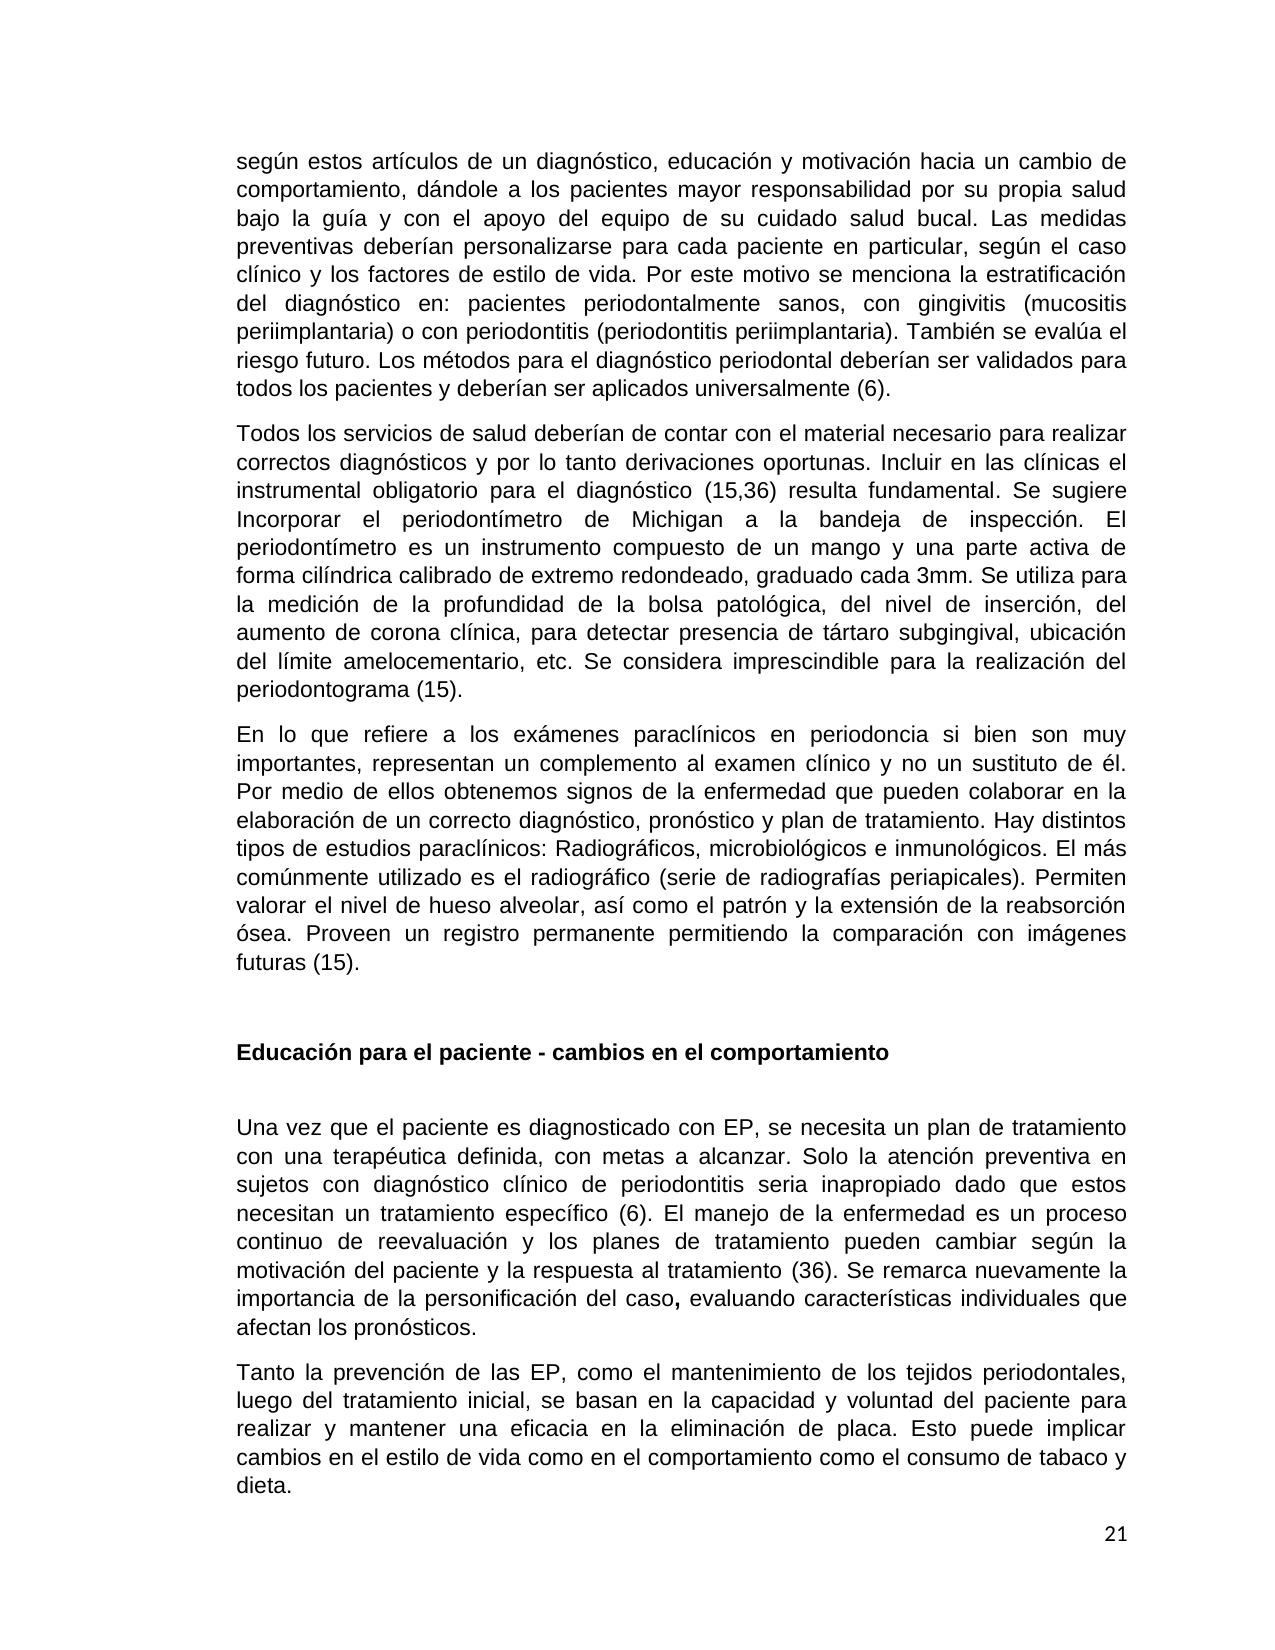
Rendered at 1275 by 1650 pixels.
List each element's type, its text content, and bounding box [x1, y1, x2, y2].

subtitle Educación para el paciente - cambios en el comportamiento [236, 1039, 1127, 1065]
text Una vez que el paciente es diagnosticado con EP, se necesita un plan de tratamiento con una terapéutica definida, con metas a alcanzar. Solo la atención preventiva en sujetos con diagnóstico clínico de periodontitis seria inapropiado dado que estos necesitan un tratamiento específico . El manejo de la enfermedad es un proceso continuo de reevaluación y los planes de tratamiento pueden cambiar según la motivación del paciente y la respuesta al tratamiento . Se remarca nuevamente la importancia de la personificación del caso, evaluando características individuales que afectan los pronósticos. [236, 1114, 1127, 1340]
text En lo que refiere a los exámenes paraclínicos en periodoncia si bien son muy importantes, representan un complemento al examen clínico y no un sustituto de él. Por medio de ellos obtenemos signos de la enfermedad que pueden colaborar en la elaboración de un correcto diagnóstico, pronóstico y plan de tratamiento. Hay distintos tipos de estudios paraclínicos: Radiográficos, microbiológicos e inmunológicos. El más comúnmente utilizado es el radiográfico (serie de radiografías periapicales). Permiten valorar el nivel de hueso alveolar, así como el patrón y la extensión de la reabsorción ósea. Proveen un registro permanente permitiendo la comparación con imágenes futuras . [236, 721, 1127, 975]
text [236, 148, 1127, 402]
text Tanto la prevención de las EP, como el mantenimiento de los tejidos periodontales, luego del tratamiento inicial, se basan en la capacidad y voluntad del paciente para realizar y mantener una eficacia en la eliminación de placa. Esto puede implicar cambios en el estilo de vida como en el comportamiento como el consumo de tabaco y dieta. [236, 1358, 1127, 1499]
text Todos los servicios de salud deberían de contar con el material necesario para realizar correctos diagnósticos y por lo tanto derivaciones oportunas. Incluir en las clínicas el instrumental obligatorio para el diagnóstico resulta fundamental. Se sugiere Incorporar el periodontímetro de Michigan a la bandeja de inspección. El periodontímetro es un instrumento compuesto de un mango y una parte activa de forma cilíndrica calibrado de extremo redondeado, graduado cada 3mm. Se utiliza para la medición de la profundidad de la bolsa patológica, del nivel de inserción, del aumento de corona clínica, para detectar presencia de tártaro subgingival, ubicación del límite amelocementario, etc. Se considera imprescindible para la realización del periodontograma . [236, 420, 1127, 703]
